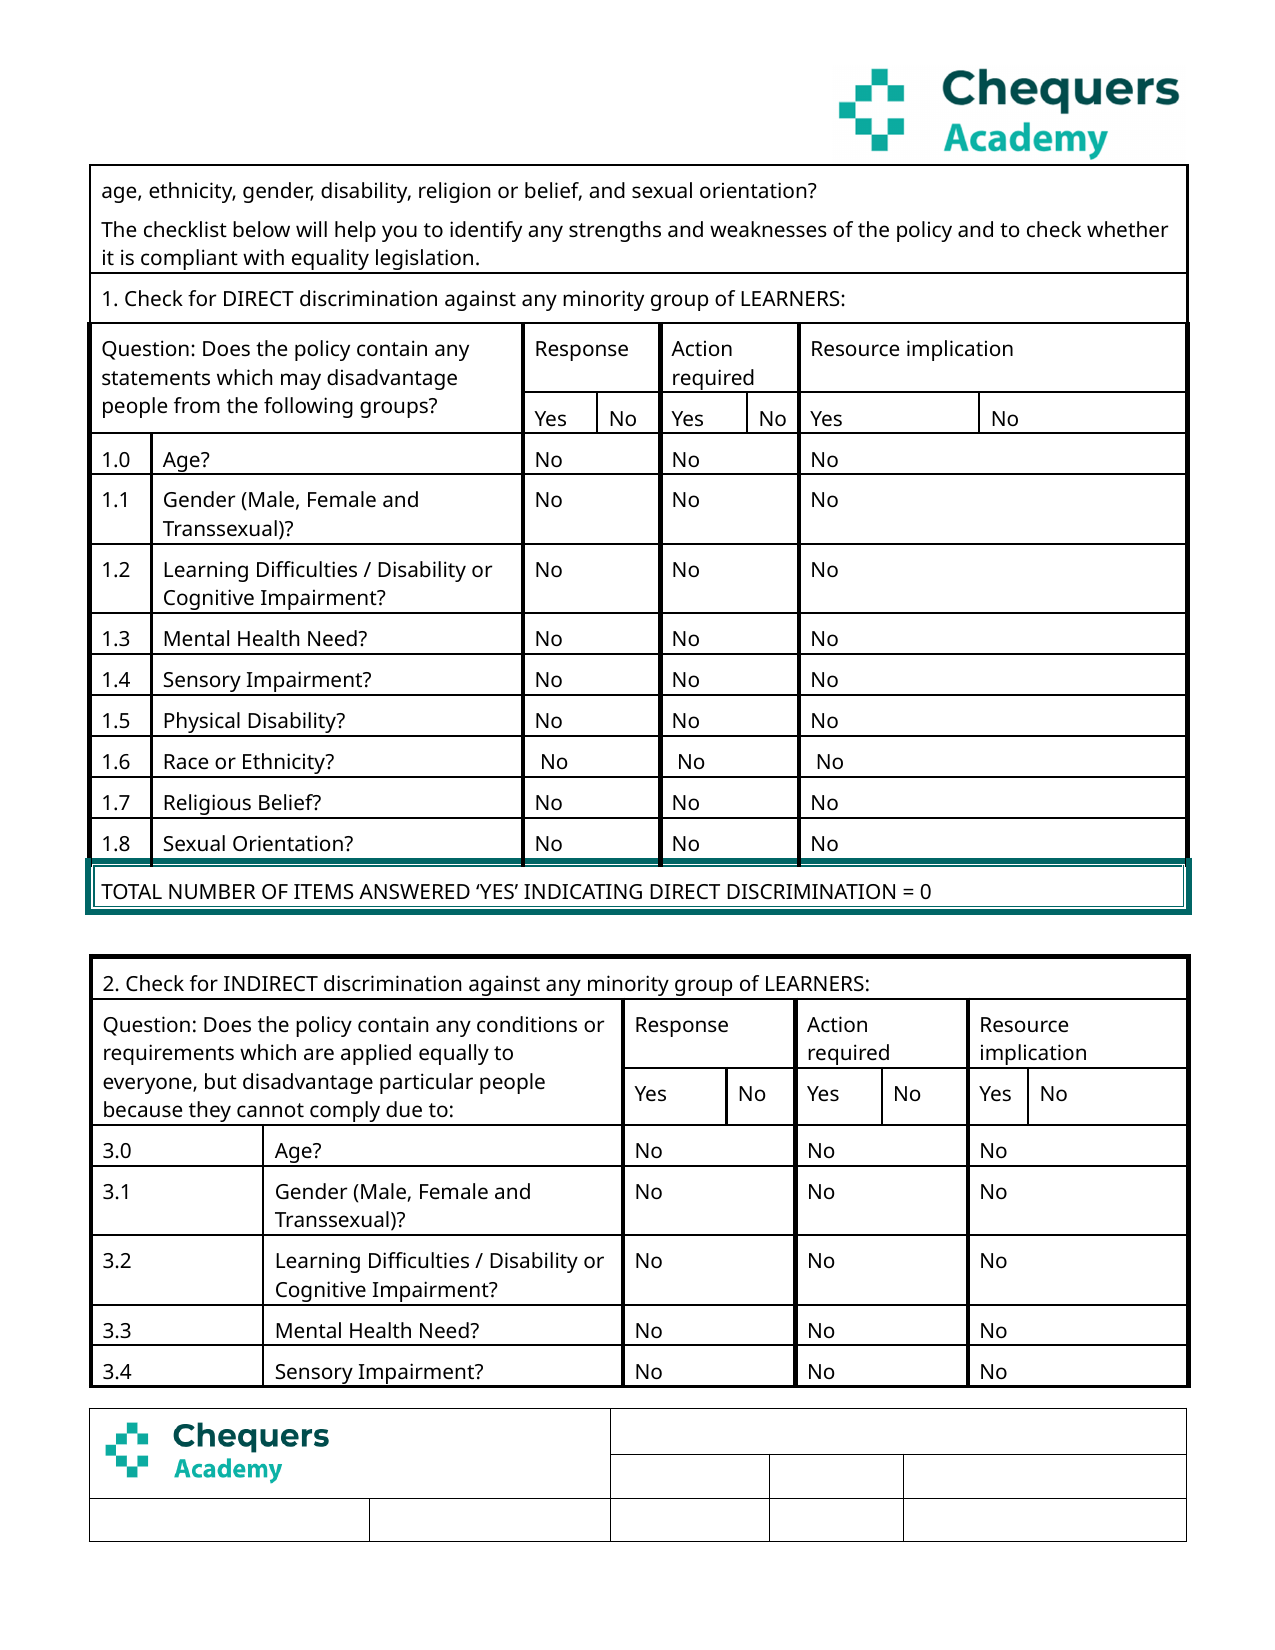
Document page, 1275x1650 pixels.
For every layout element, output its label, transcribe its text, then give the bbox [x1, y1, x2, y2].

table_cell Sexual Orientation? [153, 819, 521, 857]
table_cell TOTAL NUMBER OF ITEMS ANSWERED ‘YES’ INDICATING DIRECT DISCRIMINATION = 0 [95, 864, 1186, 906]
table_cell 1.6 [92, 737, 150, 776]
table_cell No [801, 545, 1185, 612]
table_cell Sensory Impairment? [153, 655, 521, 694]
table_cell No [801, 819, 1185, 857]
table_cell Religious Belief? [153, 778, 521, 817]
table_cell No [663, 819, 797, 857]
table_cell Yes [525, 393, 596, 432]
table_cell No [798, 1236, 966, 1303]
table_cell 3.4 [93, 1346, 262, 1385]
table_cell No [1029, 1069, 1186, 1124]
table_cell No [598, 393, 658, 432]
table_cell Question: Does the policy contain any conditions or requirements which are applied equally to everyone, but disadvantage particular people because they cannot comply due to: [93, 1000, 621, 1124]
picture [100, 1421, 334, 1486]
table_cell No [663, 434, 797, 473]
table_cell 1.5 [92, 696, 150, 735]
table_cell No [625, 1167, 793, 1234]
table_cell No [525, 737, 658, 776]
table_cell No [525, 655, 658, 694]
table_cell No [883, 1069, 966, 1124]
table_cell No [625, 1126, 793, 1165]
table_cell Learning Difficulties / Disability or Cognitive Impairment? [153, 545, 521, 612]
table_cell Sensory Impairment? [264, 1346, 621, 1385]
table_cell Mental Health Need? [264, 1306, 621, 1344]
table_cell Yes [625, 1069, 725, 1124]
table_cell No [663, 737, 797, 776]
table_cell No [625, 1236, 793, 1303]
table_cell No [798, 1306, 966, 1344]
table_cell No [525, 819, 658, 857]
table_cell Response [625, 1000, 793, 1067]
table_cell Learning Difficulties / Disability or Cognitive Impairment? [264, 1236, 621, 1303]
table_cell Action required [798, 1000, 966, 1067]
table_cell No [525, 475, 658, 542]
table_cell No [801, 737, 1185, 776]
table_cell Yes [970, 1069, 1027, 1124]
table_cell Race or Ethnicity? [153, 737, 521, 776]
table_cell No [663, 778, 797, 817]
table_cell 1.3 [92, 614, 150, 653]
table_cell No [980, 393, 1185, 432]
table_cell No [663, 545, 797, 612]
table_cell No [970, 1346, 1186, 1385]
table_cell No [970, 1236, 1186, 1303]
table_cell 1.0 [92, 434, 150, 473]
table_cell No [801, 655, 1185, 694]
table_cell Response [525, 324, 658, 391]
table_cell No [798, 1126, 966, 1165]
table_cell No [663, 696, 797, 735]
table_cell No [801, 696, 1185, 735]
table_header 2. Check for INDIRECT discrimination against any minority group of LEARNERS: [93, 959, 1186, 997]
table_cell No [525, 545, 658, 612]
table_cell No [801, 434, 1185, 473]
table_cell 1.7 [92, 778, 150, 817]
table_cell 1.8 [92, 819, 150, 857]
table_cell Gender (Male, Female and Transsexual)? [264, 1167, 621, 1234]
table_cell Yes [663, 393, 746, 432]
table_cell No [663, 614, 797, 653]
table_cell Age? [264, 1126, 621, 1165]
table_cell No [525, 778, 658, 817]
table_cell 1.1 [92, 475, 150, 542]
table_cell No [748, 393, 797, 432]
table_cell 3.0 [93, 1126, 262, 1165]
table_cell 1. Check for DIRECT discrimination against any minority group of LEARNERS: [91, 274, 1186, 322]
table_cell Yes [801, 393, 978, 432]
table_cell No [525, 434, 658, 473]
table_cell Age? [153, 434, 521, 473]
table_cell 3.1 [93, 1167, 262, 1234]
table_cell No [970, 1306, 1186, 1344]
table_cell Resource implication [801, 324, 1185, 391]
table_cell 3.3 [93, 1306, 262, 1344]
table_cell No [970, 1167, 1186, 1234]
table_cell No [801, 778, 1185, 817]
table_cell Gender (Male, Female and Transsexual)? [153, 475, 521, 542]
table_cell Physical Disability? [153, 696, 521, 735]
table_cell No [801, 614, 1185, 653]
table_cell Resource implication [970, 1000, 1186, 1067]
table_cell No [798, 1167, 966, 1234]
table_cell No [663, 475, 797, 542]
table_cell No [663, 655, 797, 694]
table_cell No [728, 1069, 793, 1124]
table_cell No [625, 1346, 793, 1385]
table_cell 1.2 [92, 545, 150, 612]
table_cell Question: Does the policy contain any statements which may disadvantage people from the following groups? [92, 324, 521, 432]
table_cell No [525, 614, 658, 653]
table_cell No [801, 475, 1185, 542]
table_cell No [525, 696, 658, 735]
table_cell Action required [663, 324, 797, 391]
table_cell Mental Health Need? [153, 614, 521, 653]
picture [831, 65, 1187, 164]
table_cell 1.4 [92, 655, 150, 694]
table_cell No [625, 1306, 793, 1344]
table_cell 3.2 [93, 1236, 262, 1303]
table_cell No [798, 1346, 966, 1385]
table_cell No [970, 1126, 1186, 1165]
table_cell Yes [798, 1069, 881, 1124]
